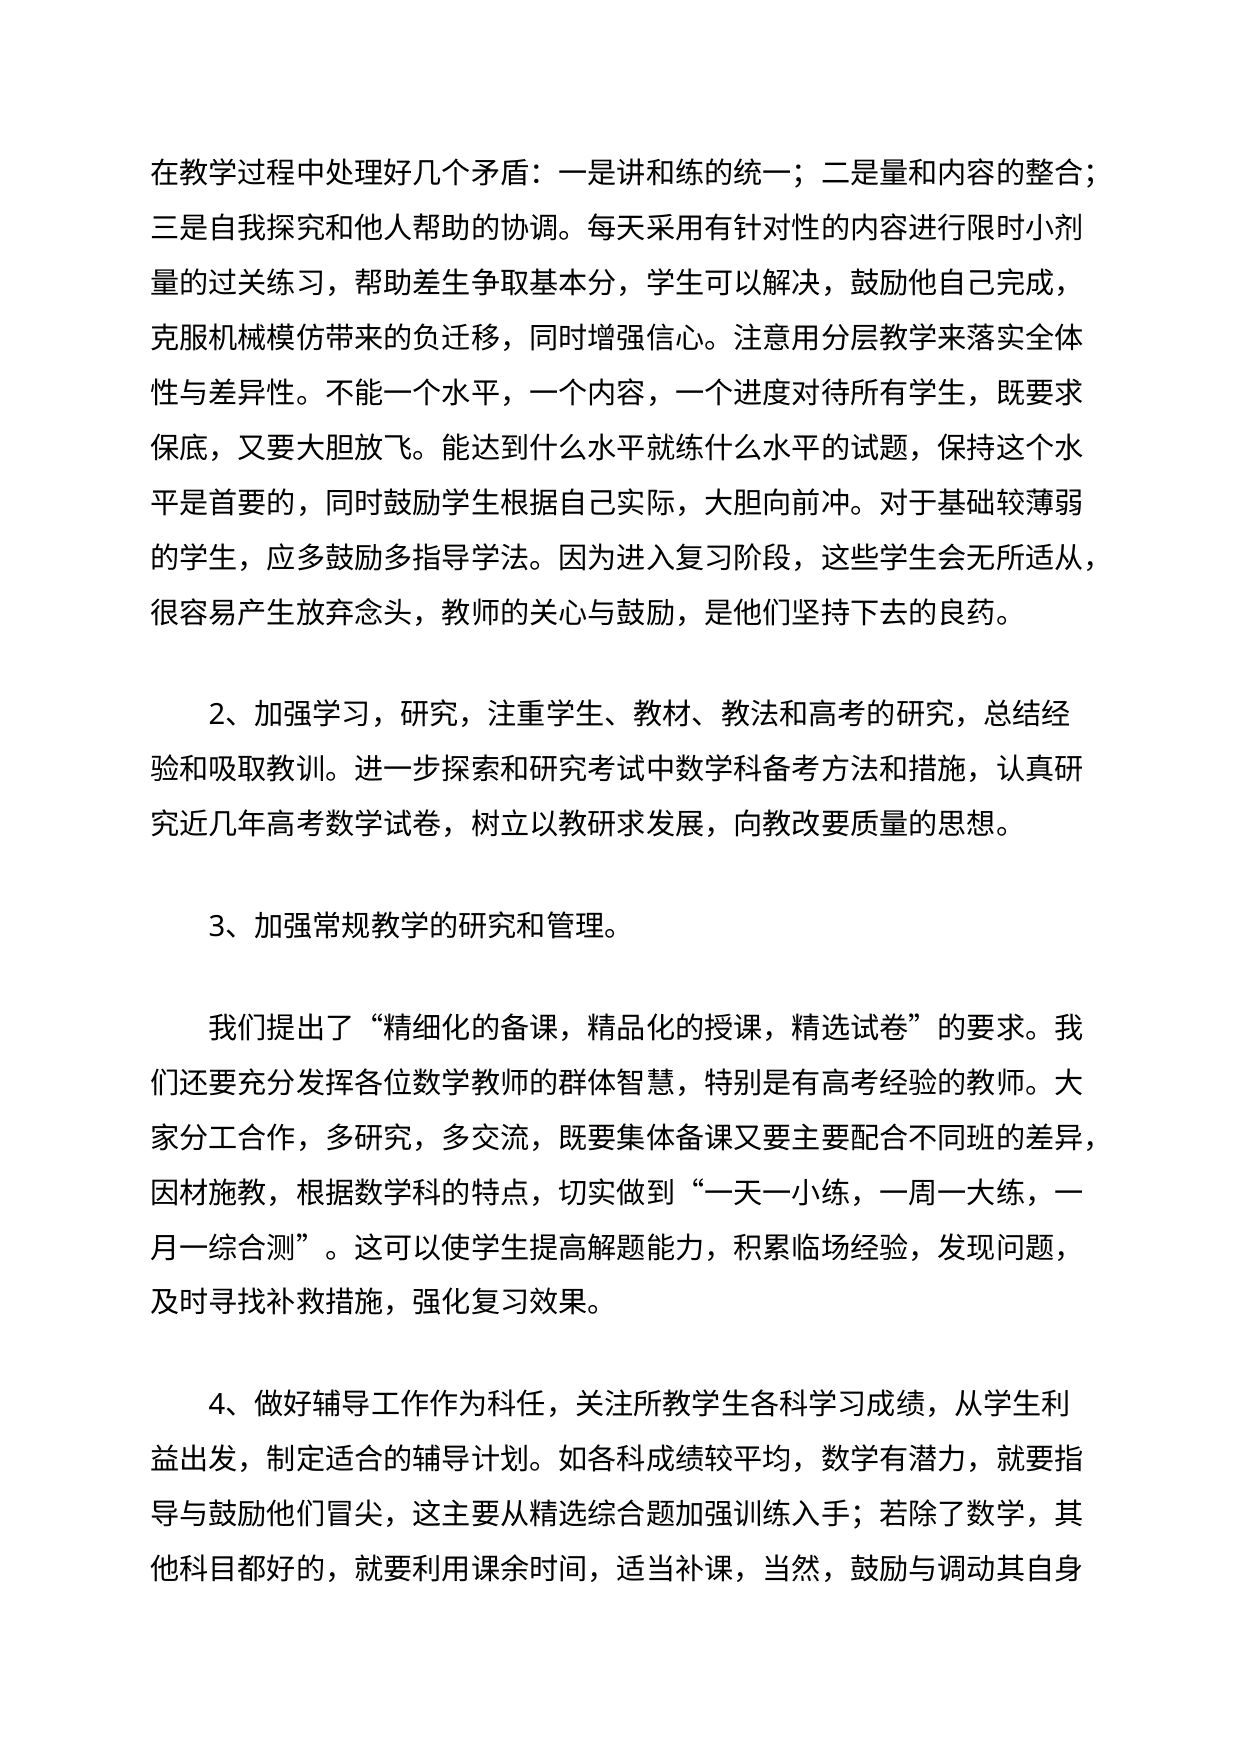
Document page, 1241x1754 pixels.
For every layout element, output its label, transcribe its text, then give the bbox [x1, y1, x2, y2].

text 2、加强学习，研究，注重学生、教材、教法和高考的研究，总结经验和吸取教训。进一步探索和研究考试中数学科备考方法和措施，认真研究近几年高考数学试卷，树立以教研求发展，向教改要质量的思想。 [150, 691, 1090, 843]
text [150, 1381, 1090, 1588]
text 3、加强常规教学的研究和管理。 [150, 903, 1090, 945]
text 我们提出了“精细化的备课，精品化的授课，精选试卷”的要求。我们还要充分发挥各位数学教师的群体智慧，特别是有高考经验的教师。大家分工合作，多研究，多交流，既要集体备课又要主要配合不同班的差异，因材施教，根据数学科的特点，切实做到“一天一小练，一周一大练，一月一综合测”。这可以使学生提高解题能力，积累临场经验，发现问题，及时寻找补救措施，强化复习效果。 [150, 1004, 1090, 1321]
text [150, 150, 1090, 631]
